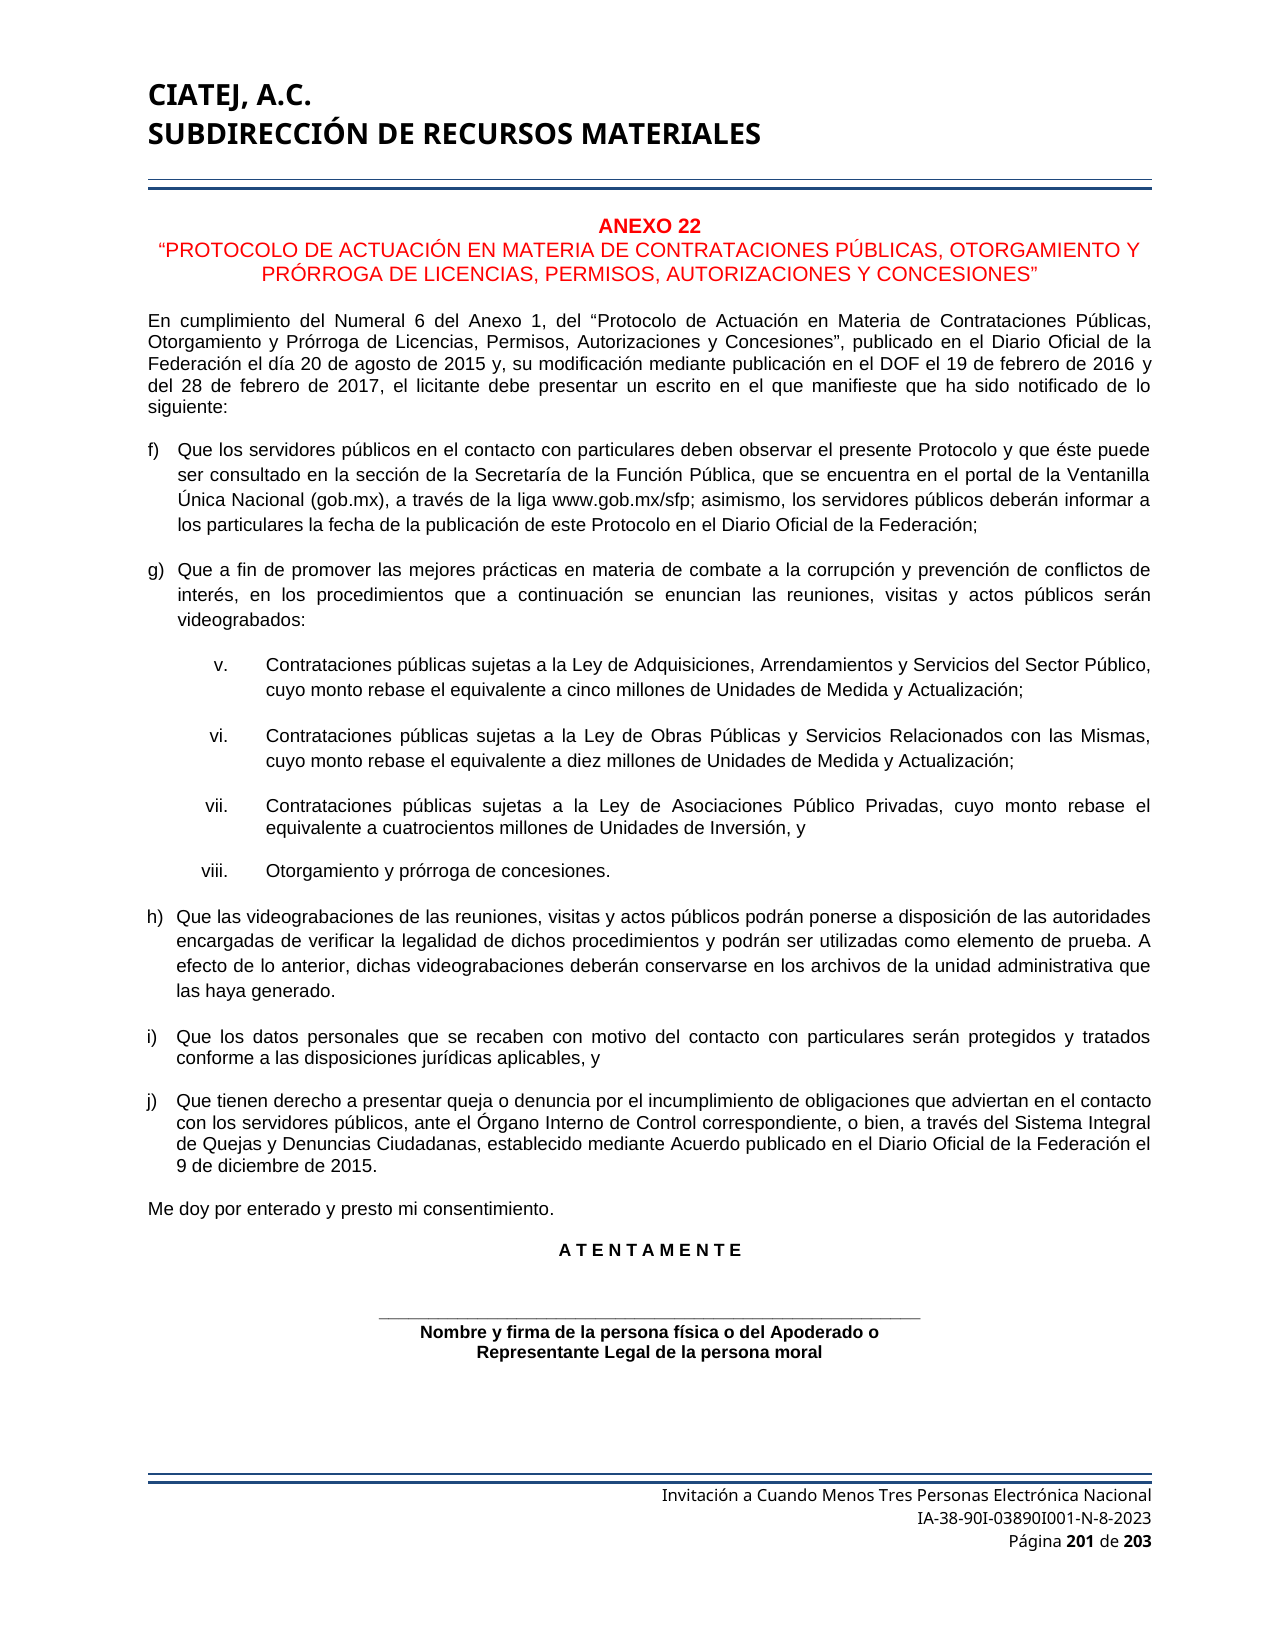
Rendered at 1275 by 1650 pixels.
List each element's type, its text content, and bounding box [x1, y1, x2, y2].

text _______________________________________________________ [148, 1301, 1152, 1322]
list Que los servidores públicos en el contacto con particulares deben observar el presente Protocolo y que éste puede ser consultado en la sección de la Secretaría de la Función Pública, que se encuentra en el portal de la Ventanilla Única Nacional (gob.mx), a través de la liga www.gob.mx/sfp; asimismo, los servidores públicos deberán informar a los particulares la fecha de la publicación de este Protocolo en el Diario Oficial de la Federación; [148, 439, 1152, 535]
text A T E N T A M E N T E [148, 1240, 1152, 1260]
list Que los datos personales que se recaben con motivo del contacto con particulares serán protegidos y tratados conforme a las disposiciones jurídicas aplicables, y [147, 1025, 1152, 1068]
list Que tienen derecho a presentar queja o denuncia por el incumplimiento de obligaciones que adviertan en el contacto con los servidores públicos, ante el Órgano Interno de Control correspondiente, o bien, a través del Sistema Integral de Quejas y Denuncias Ciudadanas, establecido mediante Acuerdo publicado en el Diario Oficial de la Federación el 9 de diciembre de 2015. [147, 1090, 1152, 1176]
text En cumplimiento del Numeral 6 del Anexo 1, del “Protocolo de Actuación en Materia de Contrataciones Públicas, Otorgamiento y Prórroga de Licencias, Permisos, Autorizaciones y Concesiones”, publicado en el Diario Oficial de la Federación el día 20 de agosto de 2015 y, su modificación mediante publicación en el DOF el 19 de febrero de 2016 y del 28 de febrero de 2017, el licitante debe presentar un escrito en el que manifieste que ha sido notificado de lo siguiente: [148, 310, 1152, 417]
list Contrataciones públicas sujetas a la Ley de Asociaciones Público Privadas, cuyo monto rebase el equivalente a cuatrocientos millones de Unidades de Inversión, y [228, 795, 1152, 838]
text Me doy por enterado y presto mi consentimiento. [148, 1198, 1152, 1219]
text ANEXO 22 [148, 214, 1152, 238]
list Contrataciones públicas sujetas a la Ley de Obras Públicas y Servicios Relacionados con las Mismas, cuyo monto rebase el equivalente a diez millones de Unidades de Medida y Actualización; [228, 725, 1152, 771]
text “PROTOCOLO DE ACTUACIÓN EN MATERIA DE CONTRATACIONES PÚBLICAS, OTORGAMIENTO Y PRÓRROGA DE LICENCIAS, PERMISOS, AUTORIZACIONES Y CONCESIONES” [148, 238, 1152, 286]
list Contrataciones públicas sujetas a la Ley de Adquisiciones, Arrendamientos y Servicios del Sector Público, cuyo monto rebase el equivalente a cinco millones de Unidades de Medida y Actualización; [228, 654, 1152, 701]
text Representante Legal de la persona moral [148, 1342, 1152, 1362]
list Otorgamiento y prórroga de concesiones. [228, 860, 1152, 881]
text Nombre y firma de la persona física o del Apoderado o [148, 1322, 1152, 1342]
list Que las videograbaciones de las reuniones, visitas y actos públicos podrán ponerse a disposición de las autoridades encargadas de verificar la legalidad de dichos procedimientos y podrán ser utilizadas como elemento de prueba. A efecto de lo anterior, dichas videograbaciones deberán conservarse en los archivos de la unidad administrativa que las haya generado. [147, 905, 1152, 1001]
list Que a fin de promover las mejores prácticas en materia de combate a la corrupción y prevención de conflictos de interés, en los procedimientos que a continuación se enuncian las reuniones, visitas y actos públicos serán videograbados: [148, 559, 1152, 630]
